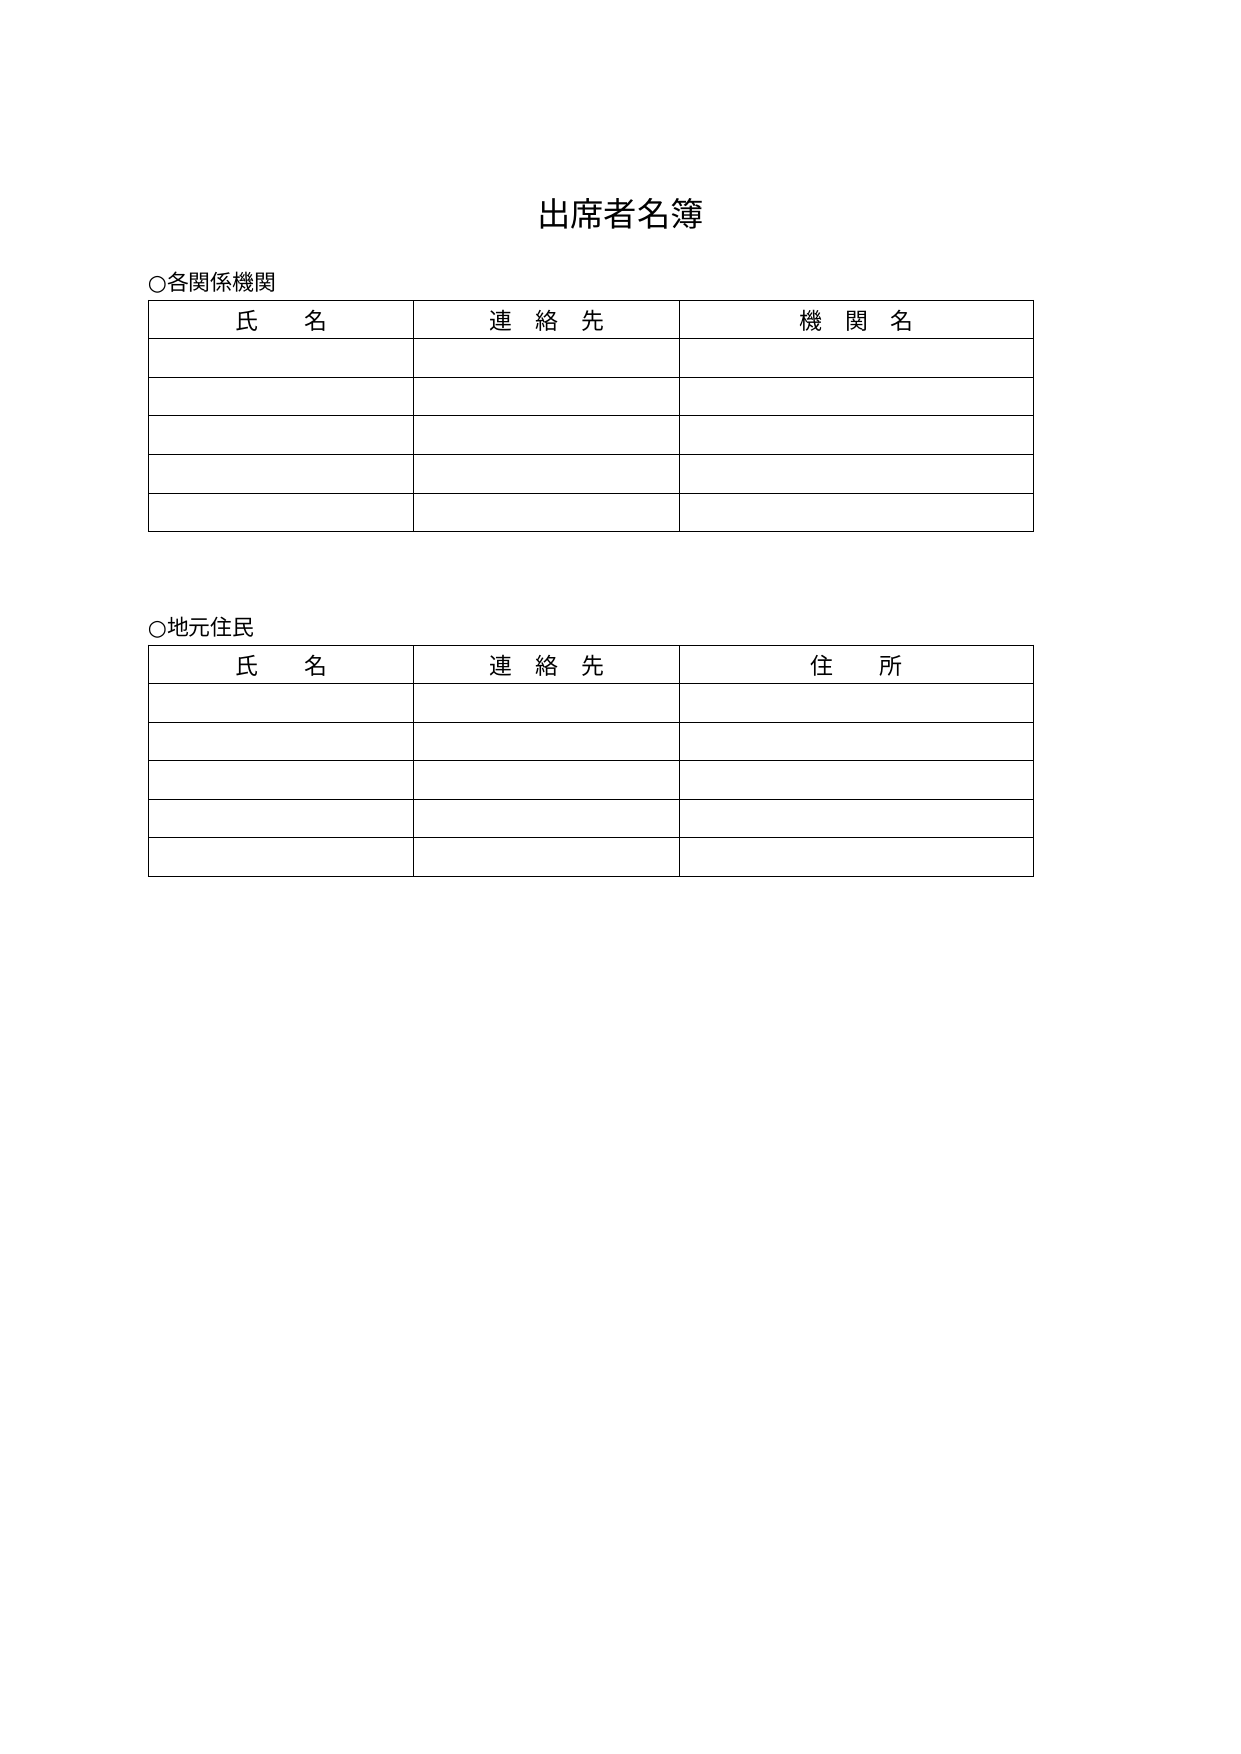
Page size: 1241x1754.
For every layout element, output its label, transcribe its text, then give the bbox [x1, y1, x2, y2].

table_cell [680, 800, 1033, 837]
table_cell [149, 339, 413, 377]
table_cell [680, 684, 1033, 722]
table_header 住 所 [680, 646, 1033, 683]
table_header 氏 名 [149, 646, 413, 683]
table_cell [414, 494, 679, 531]
table_header 氏 名 [149, 301, 413, 338]
text ○地元住民 [148, 607, 1092, 644]
table_cell [680, 723, 1033, 760]
table_cell [414, 416, 679, 454]
title 出席者名簿 [148, 175, 1092, 250]
table_cell [149, 684, 413, 722]
table_cell [414, 378, 679, 415]
table_cell [680, 455, 1033, 492]
table_cell [680, 339, 1033, 377]
table_cell [149, 800, 413, 837]
table_cell [414, 723, 679, 760]
table_cell [680, 494, 1033, 531]
table_cell [149, 455, 413, 492]
table_header 連 絡 先 [414, 301, 679, 338]
table_cell [414, 455, 679, 492]
table_header 連 絡 先 [414, 646, 679, 683]
table_cell [149, 723, 413, 760]
table_cell [149, 838, 413, 876]
table_header 機 関 名 [680, 301, 1033, 338]
table_cell [149, 416, 413, 454]
table_cell [414, 800, 679, 837]
table_cell [414, 761, 679, 799]
table_cell [680, 838, 1033, 876]
table_cell [414, 684, 679, 722]
table_cell [149, 761, 413, 799]
table_cell [414, 339, 679, 377]
table_cell [149, 378, 413, 415]
text ○各関係機関 [148, 262, 1092, 300]
table_cell [680, 761, 1033, 799]
table_cell [414, 838, 679, 876]
table_cell [680, 378, 1033, 415]
table_cell [680, 416, 1033, 454]
table_cell [149, 494, 413, 531]
